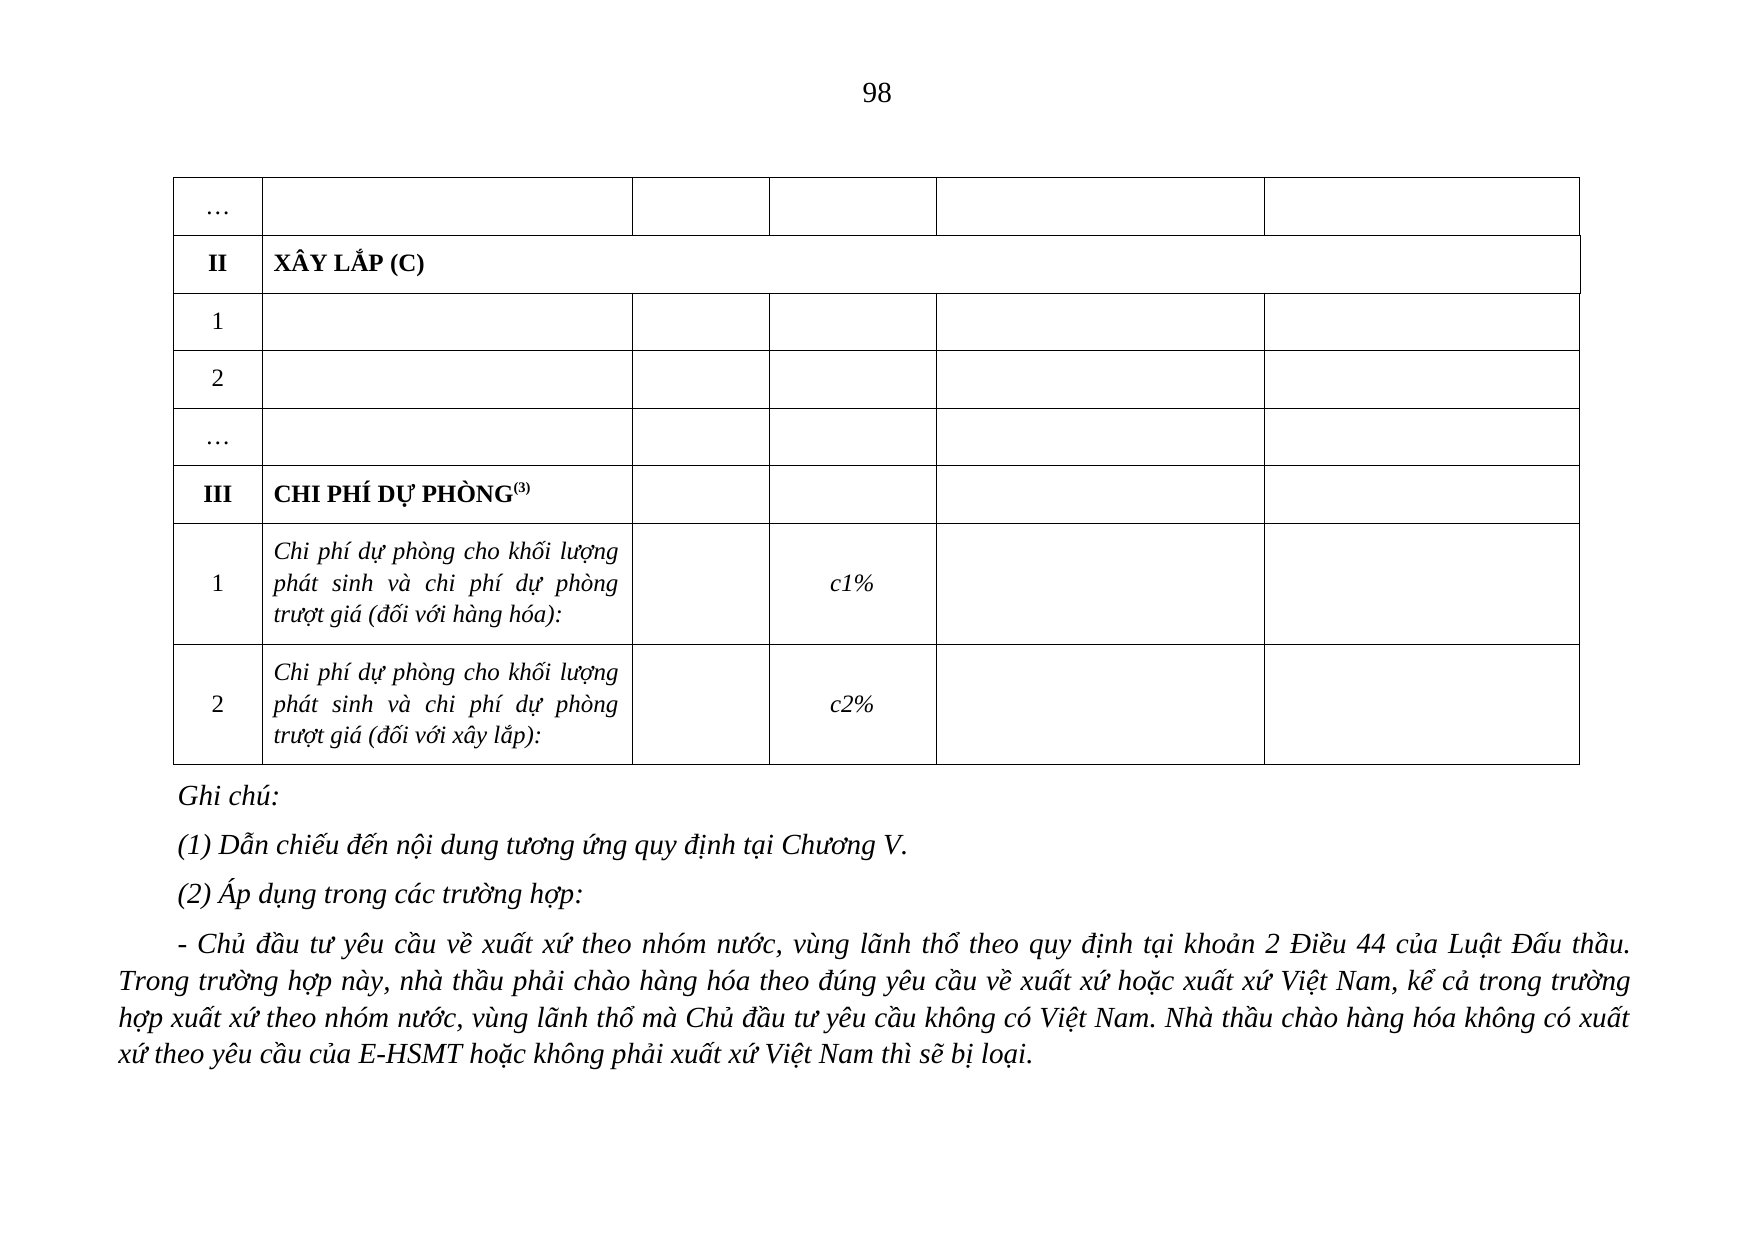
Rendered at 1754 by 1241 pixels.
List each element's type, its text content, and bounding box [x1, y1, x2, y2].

table_cell [1265, 466, 1579, 523]
table_cell [937, 524, 1264, 643]
table_cell 2 [174, 645, 262, 764]
table_cell [1265, 409, 1579, 465]
table_cell 1 [174, 294, 262, 350]
table_cell [770, 178, 936, 235]
table_cell Chi phí dự phòng cho khối lượng phát sinh và chi phí dự phòng trượt giá (đối với xây lắp): [263, 645, 632, 764]
table_cell [1265, 294, 1579, 350]
table_cell III [174, 466, 262, 523]
table_cell [633, 351, 769, 408]
table_cell [770, 294, 936, 350]
table_cell [770, 351, 936, 408]
text Ghi chú: [118, 778, 1636, 811]
table_cell 1 [174, 524, 262, 643]
table_cell [263, 178, 632, 235]
text (2) Áp dụng trong các trường hợp: [118, 877, 1636, 910]
table_cell [937, 645, 1264, 764]
table_cell CHI PHÍ DỰ PHÒNG(3) [263, 466, 632, 523]
table_cell Chi phí dự phòng cho khối lượng phát sinh và chi phí dự phòng trượt giá (đối với hàng hóa): [263, 524, 632, 643]
table_cell … [174, 409, 262, 465]
table_cell [1265, 645, 1579, 764]
table_cell [1265, 178, 1579, 235]
table_cell [263, 294, 632, 350]
table_cell [263, 351, 632, 408]
table_cell [937, 409, 1264, 465]
table_cell [1265, 524, 1579, 643]
table_cell c2% [770, 645, 936, 764]
table_cell 2 [174, 351, 262, 408]
table_cell [633, 409, 769, 465]
table_cell [633, 645, 769, 764]
text - Chủ đầu tư yêu cầu về xuất xứ theo nhóm nước, vùng lãnh thổ theo quy định tại khoản 2 Điều 44 của Luật Đấu thầu. Trong trường hợp này, nhà thầu phải chào hàng hóa theo đúng yêu cầu về xuất xứ hoặc xuất xứ Việt Nam, kể cả trong trường hợp xuất xứ theo nhóm nước, vùng lãnh thổ mà Chủ đầu tư yêu cầu không có Việt Nam. Nhà thầu chào hàng hóa không có xuất xứ theo yêu cầu của E-HSMT hoặc không phải xuất xứ Việt Nam thì sẽ bị loại. [118, 926, 1636, 1070]
table_cell XÂY LẮP (C) [263, 236, 1580, 292]
table_cell [937, 466, 1264, 523]
table_cell [770, 409, 936, 465]
table_cell [937, 294, 1264, 350]
table_cell [263, 409, 632, 465]
table_cell … [174, 178, 262, 235]
table_cell [770, 466, 936, 523]
table_cell II [174, 236, 262, 292]
table_cell [633, 178, 769, 235]
table_cell c1% [770, 524, 936, 643]
table_cell [633, 466, 769, 523]
text (1) Dẫn chiếu đến nội dung tương ứng quy định tại Chương V. [118, 827, 1636, 861]
table_cell [633, 524, 769, 643]
table_cell [1265, 351, 1579, 408]
table_cell [633, 294, 769, 350]
table_cell [937, 178, 1264, 235]
table_cell [937, 351, 1264, 408]
